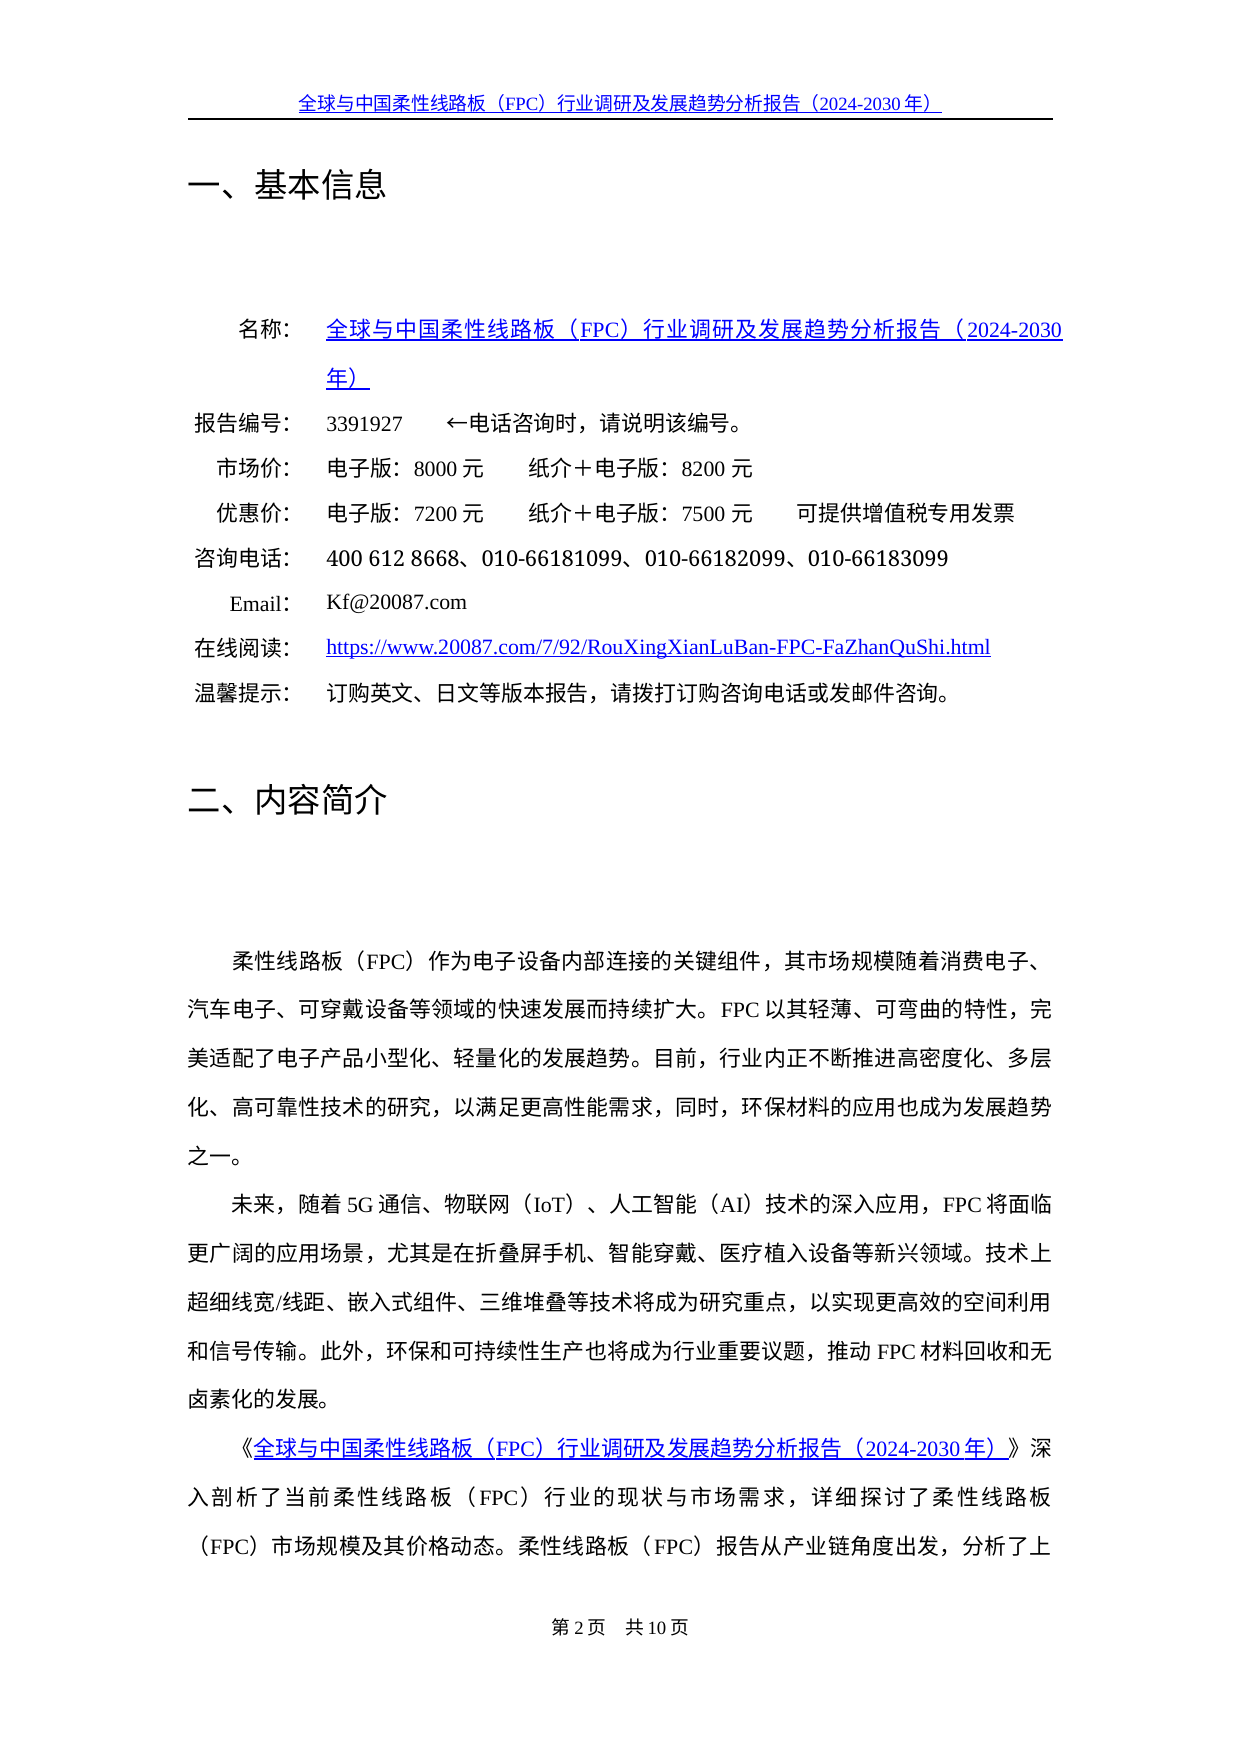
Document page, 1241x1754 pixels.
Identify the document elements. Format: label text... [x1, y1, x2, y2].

table_header 全球与中国柔性线路板（FPC）行业调研及发展趋势分析报告（2024-2030年） [315, 312, 1073, 405]
table_cell 3391927 ←电话咨询时，请说明该编号。 [315, 405, 1073, 450]
table_cell 400 612 8668、010-66181099、010-66182099、010-66183099 [315, 540, 1073, 585]
table_cell 市场价： [167, 450, 315, 495]
table_cell 优惠价： [167, 495, 315, 540]
table_cell 订购英文、日文等版本报告，请拨打订购咨询电话或发邮件咨询。 [315, 675, 1073, 720]
table_cell Kf@20087.com [315, 585, 1073, 630]
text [187, 943, 1053, 1561]
table_cell 在线阅读： [167, 630, 315, 675]
title 二、内容简介 [187, 766, 1053, 831]
table_cell 电子版：8000 元 纸介＋电子版：8200 元 [315, 450, 1073, 495]
table_cell [315, 630, 1073, 675]
table_cell 报告编号： [167, 405, 315, 450]
table_cell 咨询电话： [167, 540, 315, 585]
table_cell 温馨提示： [167, 675, 315, 720]
title 一、基本信息 [187, 150, 1053, 215]
table_cell Email： [167, 585, 315, 630]
table_cell 电子版：7200 元 纸介＋电子版：7500 元 可提供增值税专用发票 [315, 495, 1073, 540]
table_header 名称： [167, 312, 315, 405]
